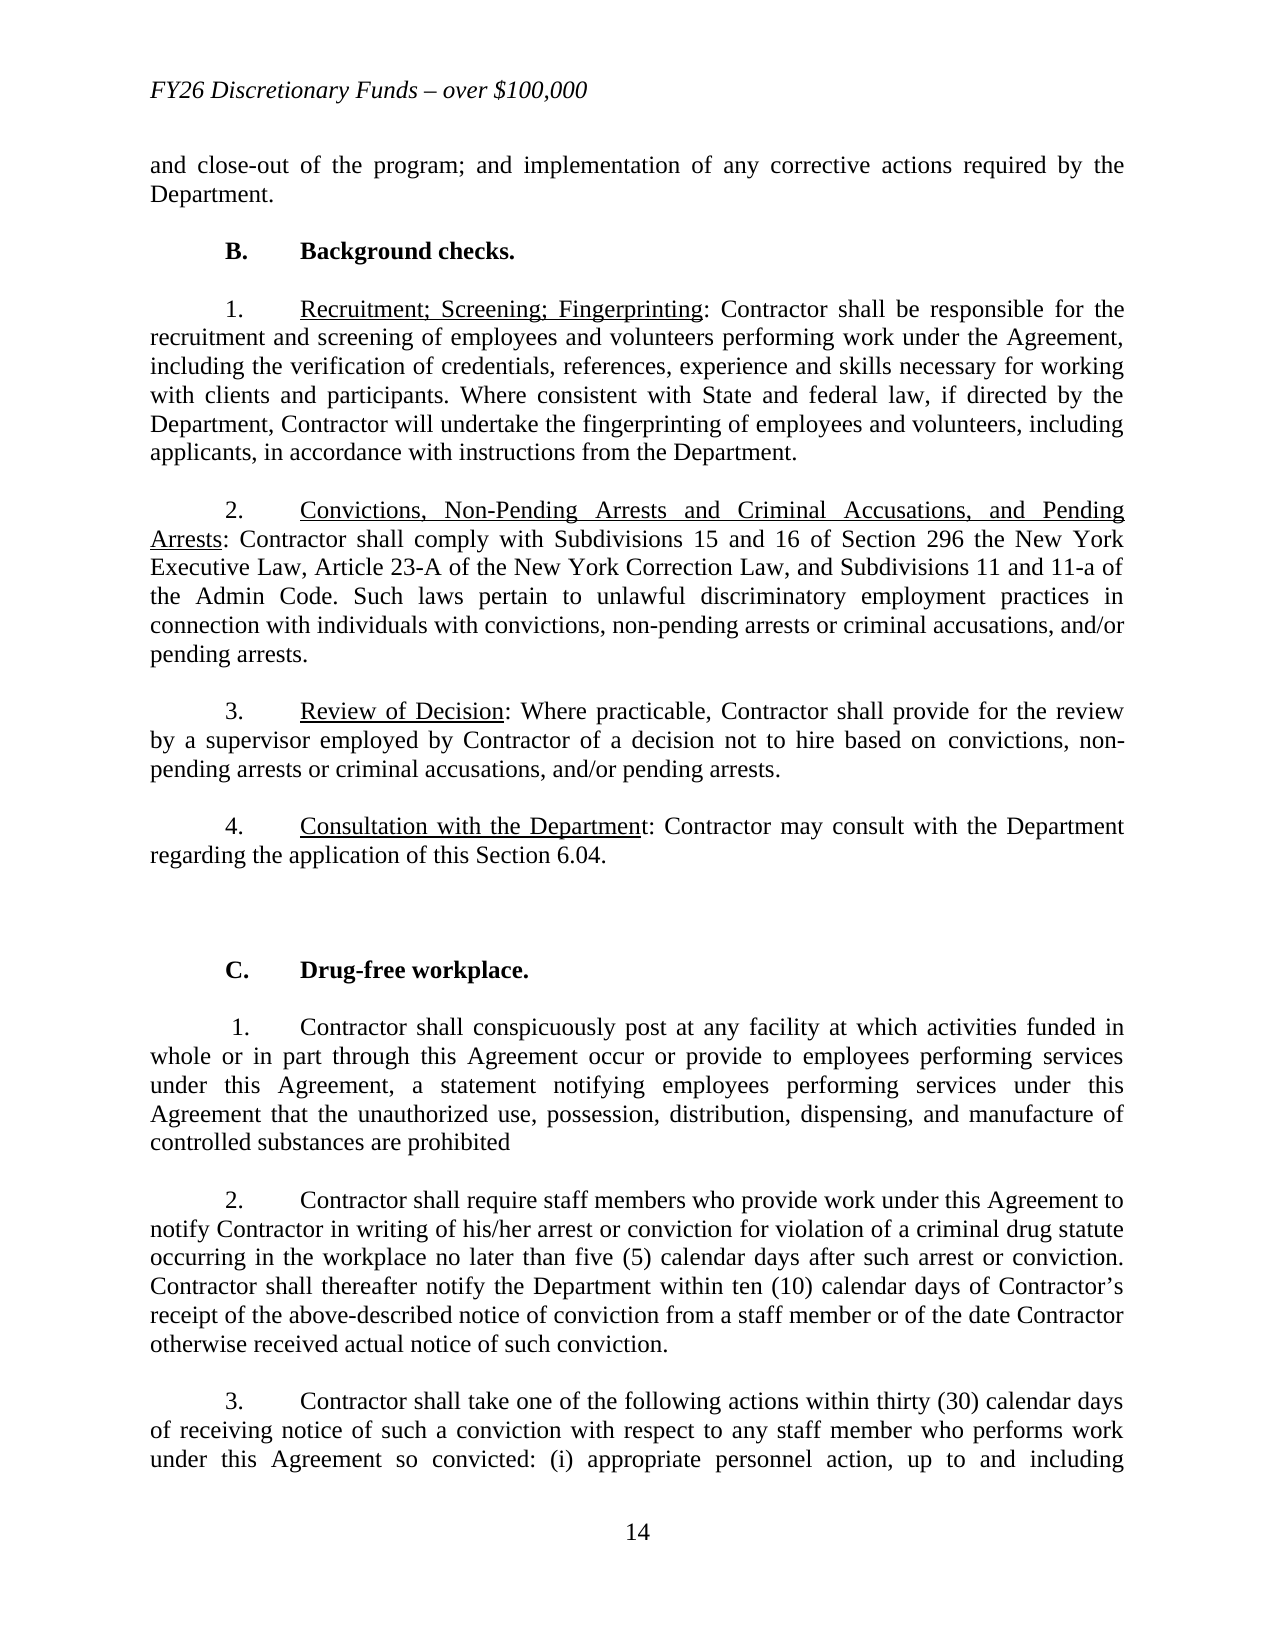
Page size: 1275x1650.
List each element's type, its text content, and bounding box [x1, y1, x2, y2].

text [150, 150, 1125, 207]
text 2. Contractor shall require staff members who provide work under this Agreement to notify Contractor in writing of his/her arrest or conviction for violation of a criminal drug statute occurring in the workplace no later than five (5) calendar days after such arrest or conviction. Contractor shall thereafter notify the Department within ten (10) calendar days of Contractor’s receipt of the above-described notice of conviction from a staff member or of the date Contractor otherwise received actual notice of such conviction. [150, 1185, 1125, 1357]
text 4. Consultation with the Department: Contractor may consult with the Department regarding the application of this Section 6.04. [150, 811, 1125, 869]
text B. Background checks. [150, 236, 1125, 265]
text 3. Review of Decision: Where practicable, Contractor shall provide for the review by a supervisor employed by Contractor of a decision not to hire based on convictions, non-pending arrests or criminal accusations, and/or pending arrests. [150, 696, 1125, 782]
text 1. Recruitment; Screening; Fingerprinting: Contractor shall be responsible for the recruitment and screening of employees and volunteers performing work under the Agreement, including the verification of credentials, references, experience and skills necessary for working with clients and participants. Where consistent with State and federal law, if directed by the Department, Contractor will undertake the fingerprinting of employees and volunteers, including applicants, in accordance with instructions from the Department. [150, 294, 1125, 466]
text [150, 1386, 1125, 1472]
text C. Drug-free workplace. [150, 955, 1125, 984]
text 1. Contractor shall conspicuously post at any facility at which activities funded in whole or in part through this Agreement occur or provide to employees performing services under this Agreement, a statement notifying employees performing services under this Agreement that the unauthorized use, possession, distribution, dispensing, and manufacture of controlled substances are prohibited [150, 1012, 1125, 1156]
text 2. Convictions, Non-Pending Arrests and Criminal Accusations, and Pending Arrests: Contractor shall comply with Subdivisions 15 and 16 of Section 296 the New York Executive Law, Article 23-A of the New York Correction Law, and Subdivisions 11 and 11-a of the Admin Code. Such laws pertain to unlawful discriminatory employment practices in connection with individuals with convictions, non-pending arrests or criminal accusations, and/or pending arrests. [150, 495, 1125, 667]
